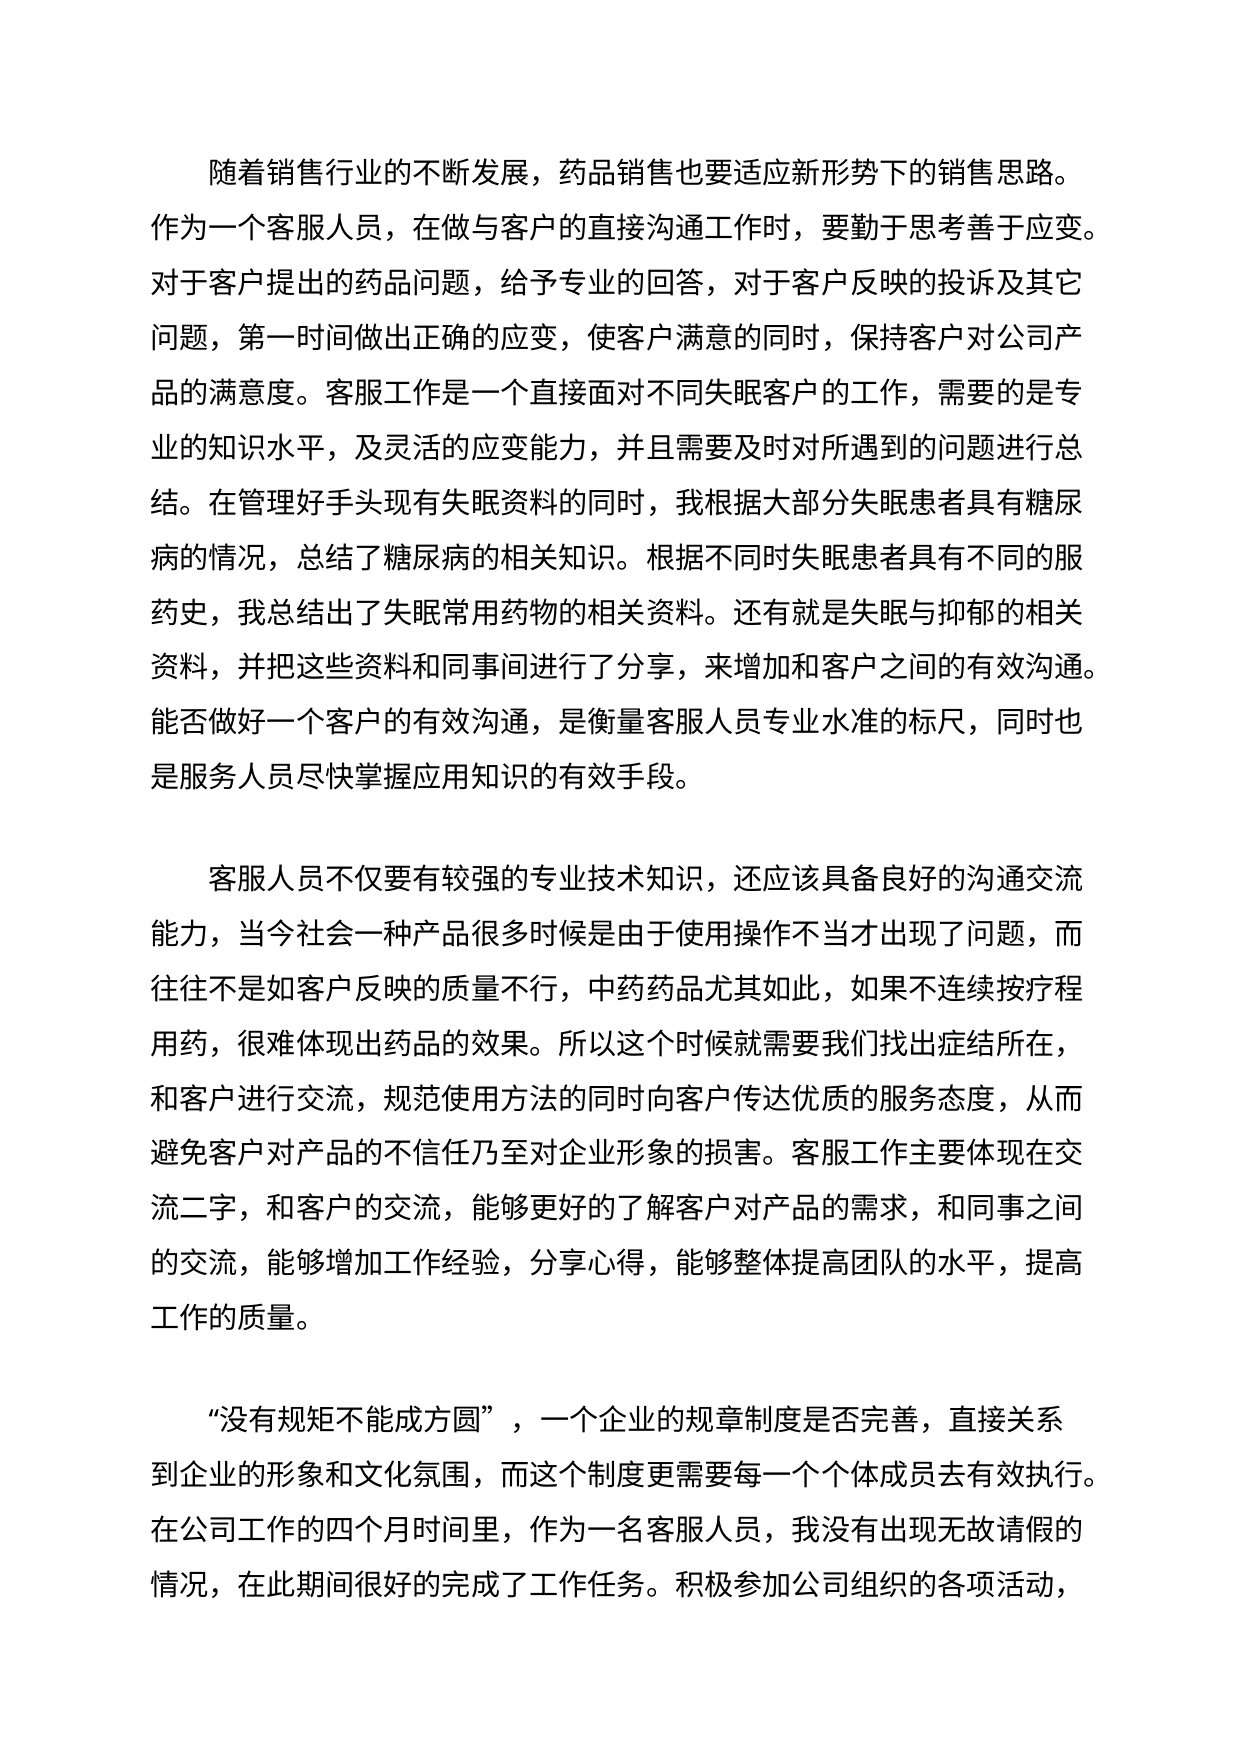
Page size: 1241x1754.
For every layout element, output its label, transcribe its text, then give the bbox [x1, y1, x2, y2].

text 客服人员不仅要有较强的专业技术知识，还应该具备良好的沟通交流能力，当今社会一种产品很多时候是由于使用操作不当才出现了问题，而往往不是如客户反映的质量不行，中药药品尤其如此，如果不连续按疗程用药，很难体现出药品的效果。所以这个时候就需要我们找出症结所在，和客户进行交流，规范使用方法的同时向客户传达优质的服务态度，从而避免客户对产品的不信任乃至对企业形象的损害。客服工作主要体现在交流二字，和客户的交流，能够更好的了解客户对产品的需求，和同事之间的交流，能够增加工作经验，分享心得，能够整体提高团队的水平，提高工作的质量。 [150, 856, 1090, 1337]
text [150, 1397, 1090, 1604]
text 随着销售行业的不断发展，药品销售也要适应新形势下的销售思路。作为一个客服人员，在做与客户的直接沟通工作时，要勤于思考善于应变。对于客户提出的药品问题，给予专业的回答，对于客户反映的投诉及其它问题，第一时间做出正确的应变，使客户满意的同时，保持客户对公司产品的满意度。客服工作是一个直接面对不同失眠客户的工作，需要的是专业的知识水平，及灵活的应变能力，并且需要及时对所遇到的问题进行总结。在管理好手头现有失眠资料的同时，我根据大部分失眠患者具有糖尿病的情况，总结了糖尿病的相关知识。根据不同时失眠患者具有不同的服药史，我总结出了失眠常用药物的相关资料。还有就是失眠与抑郁的相关资料，并把这些资料和同事间进行了分享，来增加和客户之间的有效沟通。能否做好一个客户的有效沟通，是衡量客服人员专业水准的标尺，同时也是服务人员尽快掌握应用知识的有效手段。 [150, 150, 1090, 796]
